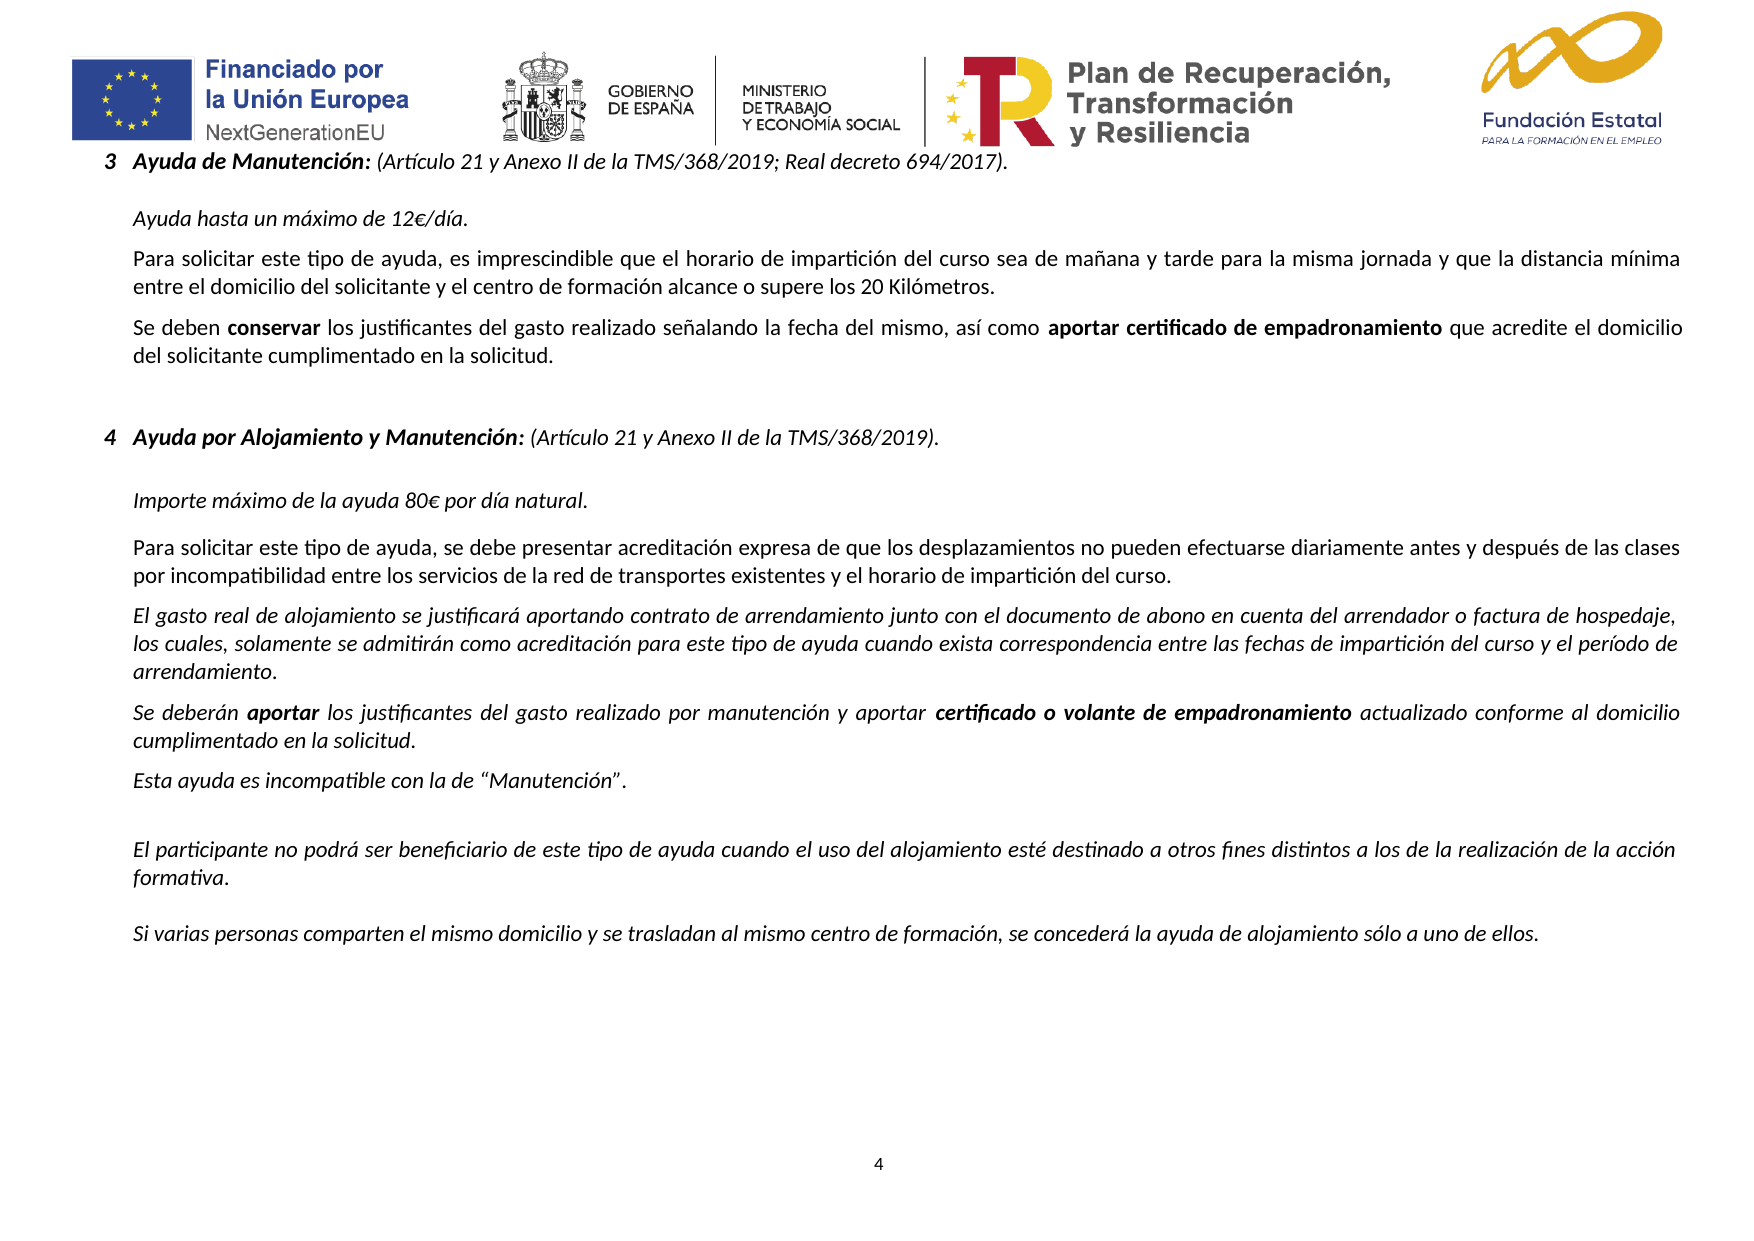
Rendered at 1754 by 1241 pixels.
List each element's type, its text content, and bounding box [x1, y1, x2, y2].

text Para solicitar este tipo de ayuda, se debe presentar acreditación expresa de que los desplazamientos no pueden efectuarse diariamente antes y después de las clases por incompatibilidad entre los servicios de la red de transportes existentes y el horario de impartición del curso. [133, 533, 1683, 589]
text Para solicitar este tipo de ayuda, es imprescindible que el horario de impartición del curso sea de mañana y tarde para la misma jornada y que la distancia mínima entre el domicilio del solicitante y el centro de formación alcance o supere los 20 Kilómetros. [133, 244, 1683, 300]
text Ayuda hasta un máximo de 12€/día. [133, 204, 1683, 232]
text El participante no podrá ser beneficiario de este tipo de ayuda cuando el uso del alojamiento esté destinado a otros fines distintos a los de la realización de la acción formativa. [133, 835, 1683, 891]
text El gasto real de alojamiento se justificará aportando contrato de arrendamiento junto con el documento de abono en cuenta del arrendador o factura de hospedaje, los cuales, solamente se admitirán como acreditación para este tipo de ayuda cuando exista correspondencia entre las fechas de impartición del curso y el período de arrendamiento. [133, 601, 1683, 686]
list Ayuda de Manutención: (Artículo 21 y Anexo II de la TMS/368/2019; Real decreto 694/2017). [103, 87, 1683, 176]
text Se deben conservar los justificantes del gasto realizado señalando la fecha del mismo, así como aportar certificado de empadronamiento que acredite el domicilio del solicitante cumplimentado en la solicitud. [133, 313, 1683, 369]
text Importe máximo de la ayuda 80€ por día natural. [133, 486, 1683, 514]
text Se deberán aportar los justificantes del gasto realizado por manutención y aportar certificado o volante de empadronamiento actualizado conforme al domicilio cumplimentado en la solicitud. [133, 698, 1683, 754]
text Si varias personas comparten el mismo domicilio y se trasladan al mismo centro de formación, se concederá la ayuda de alojamiento sólo a uno de ellos. [133, 919, 1683, 947]
text Esta ayuda es incompatible con la de “Manutención”. [133, 767, 1683, 794]
list Ayuda por Alojamiento y Manutención: (Artículo 21 y Anexo II de la TMS/368/2019). [103, 422, 1683, 451]
picture [69, 11, 1663, 147]
